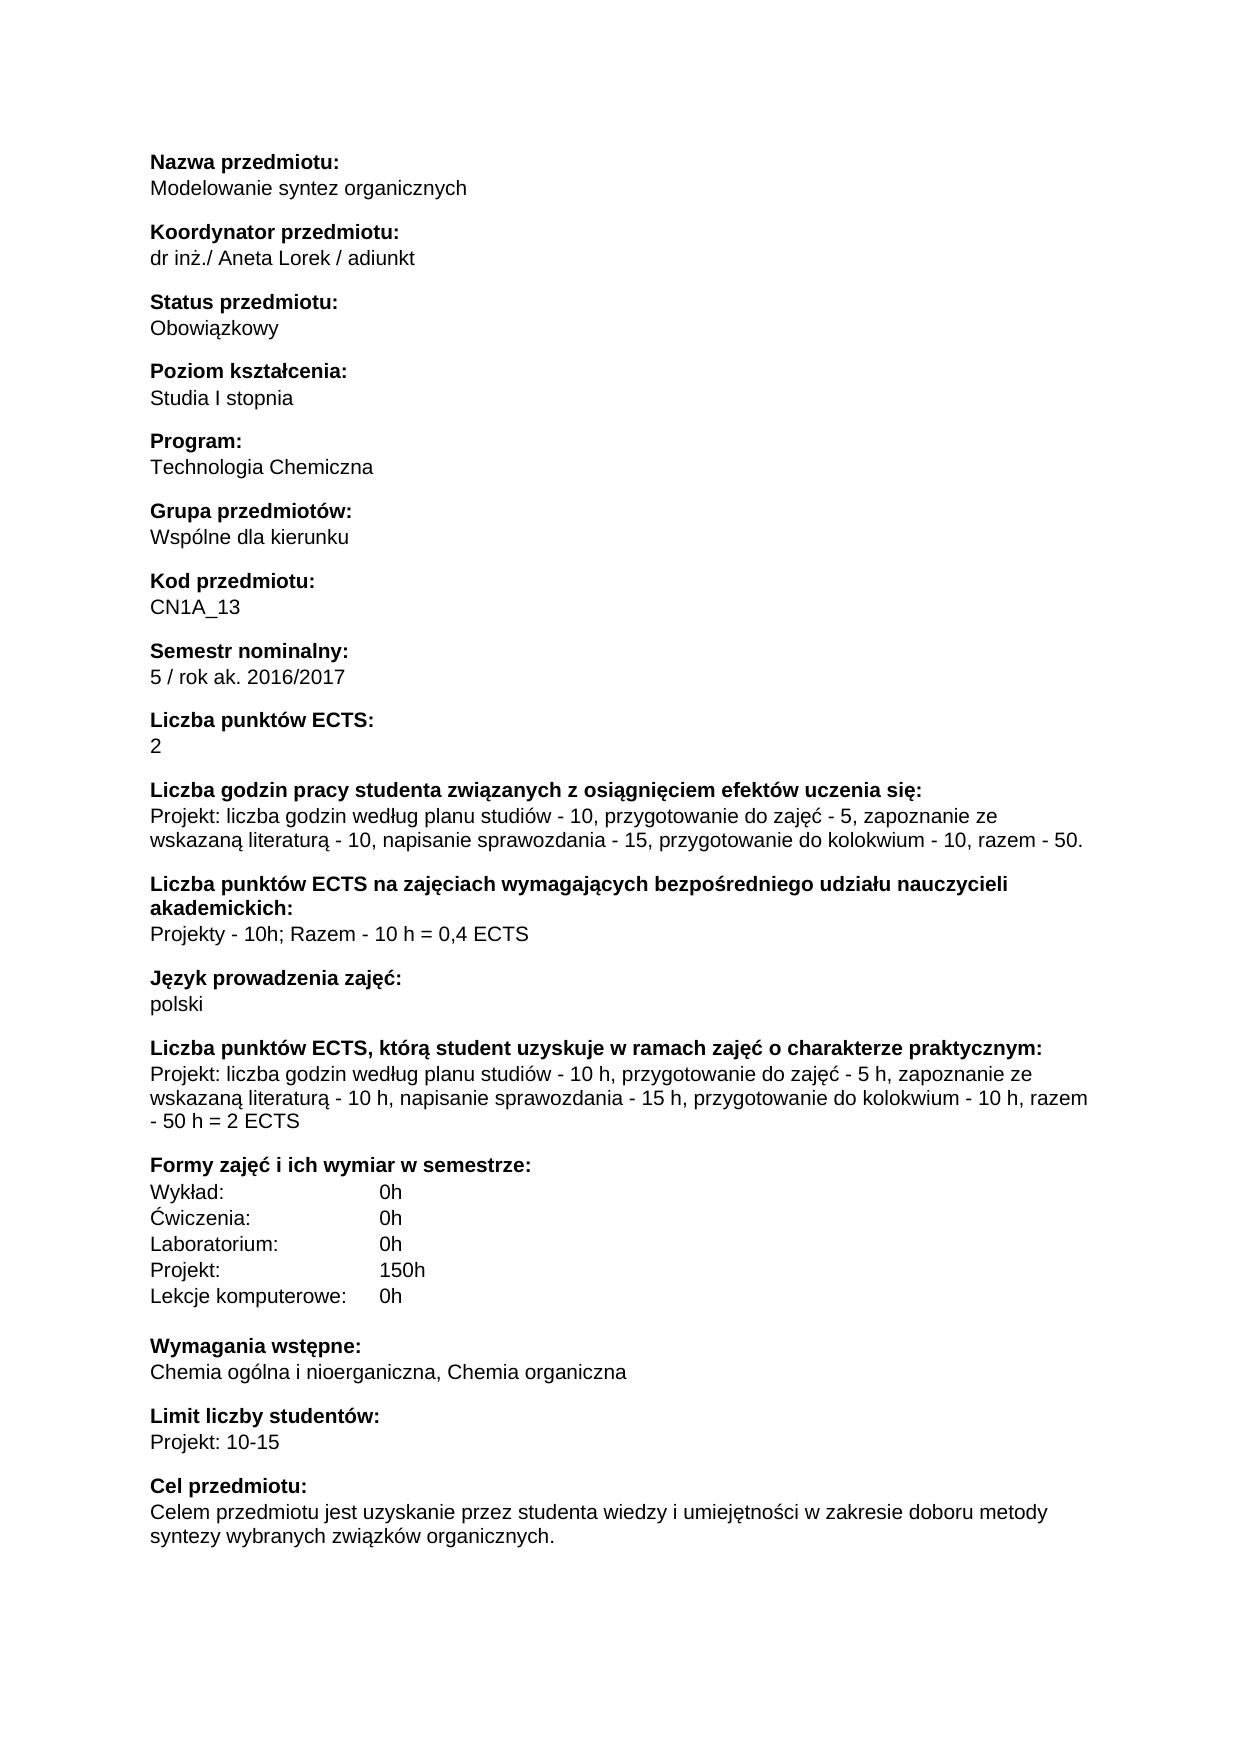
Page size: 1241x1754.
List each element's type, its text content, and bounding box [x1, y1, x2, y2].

text Nazwa przedmiotu: [150, 150, 1090, 174]
text Wymagania wstępne: [150, 1334, 1090, 1358]
text Limit liczby studentów: [150, 1404, 1090, 1428]
text Program: [150, 429, 1090, 453]
table_header 0h [369, 1180, 597, 1204]
text Technologia Chemiczna [150, 455, 1090, 479]
text Status przedmiotu: [150, 289, 1090, 313]
text Modelowanie syntez organicznych [150, 176, 1090, 200]
text Liczba punktów ECTS na zajęciach wymagających bezpośredniego udziału nauczycieli akademickich: [150, 872, 1090, 920]
text Projekt: 10-15 [150, 1430, 1090, 1454]
table_cell 0h [369, 1282, 597, 1308]
table_cell Laboratorium: [140, 1232, 367, 1256]
text Projekt: liczba godzin według planu studiów - 10, przygotowanie do zajęć - 5, zapoznanie ze wskazaną literaturą - 10, napisanie sprawozdania - 15, przygotowanie do kolokwium - 10, razem - 50. [150, 804, 1090, 852]
text polski [150, 992, 1090, 1016]
text Semestr nominalny: [150, 638, 1090, 662]
text Koordynator przedmiotu: [150, 220, 1090, 244]
table_header Wykład: [140, 1180, 367, 1204]
table_cell 0h [369, 1230, 597, 1256]
text CN1A_13 [150, 595, 1090, 619]
text 5 / rok ak. 2016/2017 [150, 664, 1090, 688]
text Formy zajęć i ich wymiar w semestrze: [150, 1153, 1090, 1177]
text Język prowadzenia zajęć: [150, 966, 1090, 989]
text Kod przedmiotu: [150, 569, 1090, 593]
text dr inż./ Aneta Lorek / adiunkt [150, 246, 1090, 270]
text Liczba punktów ECTS, którą student uzyskuje w ramach zajęć o charakterze praktycznym: [150, 1035, 1090, 1059]
text Cel przedmiotu: [150, 1473, 1090, 1497]
text 2 [150, 734, 1090, 758]
text Studia I stopnia [150, 385, 1090, 409]
table_cell 0h [369, 1204, 597, 1230]
text Liczba punktów ECTS: [150, 708, 1090, 732]
text Poziom kształcenia: [150, 359, 1090, 383]
text Projekt: liczba godzin według planu studiów - 10 h, przygotowanie do zajęć - 5 h, zapoznanie ze wskazaną literaturą - 10 h, napisanie sprawozdania - 15 h, przygotowanie do kolokwium - 10 h, razem - 50 h = 2 ECTS [150, 1061, 1090, 1133]
text Celem przedmiotu jest uzyskanie przez studenta wiedzy i umiejętności w zakresie doboru metody syntezy wybranych związków organicznych. [150, 1499, 1090, 1547]
text Liczba godzin pracy studenta związanych z osiągnięciem efektów uczenia się: [150, 778, 1090, 802]
text Projekty - 10h; Razem - 10 h = 0,4 ECTS [150, 922, 1090, 946]
text Obowiązkowy [150, 316, 1090, 339]
text Grupa przedmiotów: [150, 499, 1090, 523]
table_cell Ćwiczenia: [140, 1206, 367, 1230]
text Chemia ogólna i nioerganiczna, Chemia organiczna [150, 1360, 1090, 1384]
table_cell Projekt: [140, 1258, 367, 1282]
text Wspólne dla kierunku [150, 525, 1090, 549]
table_cell Lekcje komputerowe: [140, 1284, 367, 1308]
table_cell 150h [369, 1256, 597, 1282]
